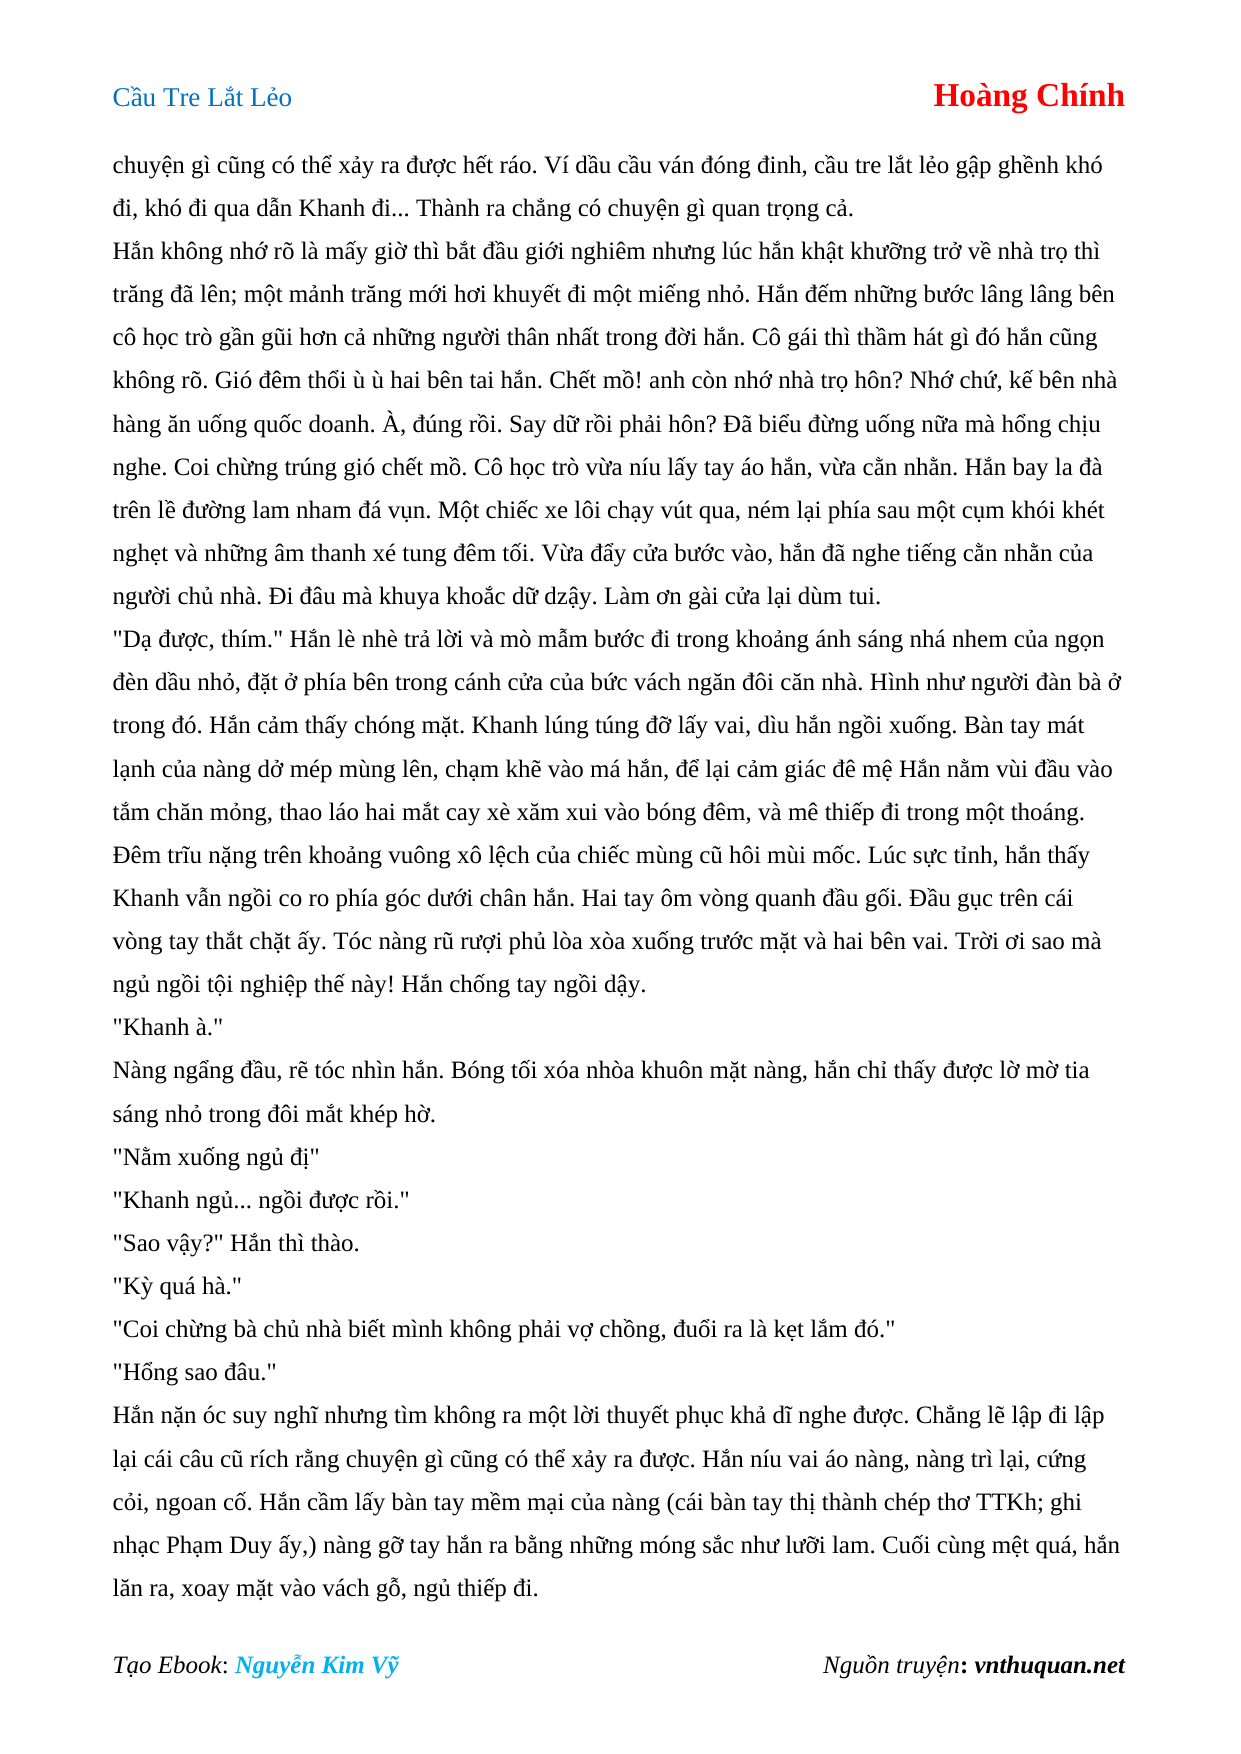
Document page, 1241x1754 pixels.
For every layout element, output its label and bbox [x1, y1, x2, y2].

text [112, 150, 1128, 1602]
